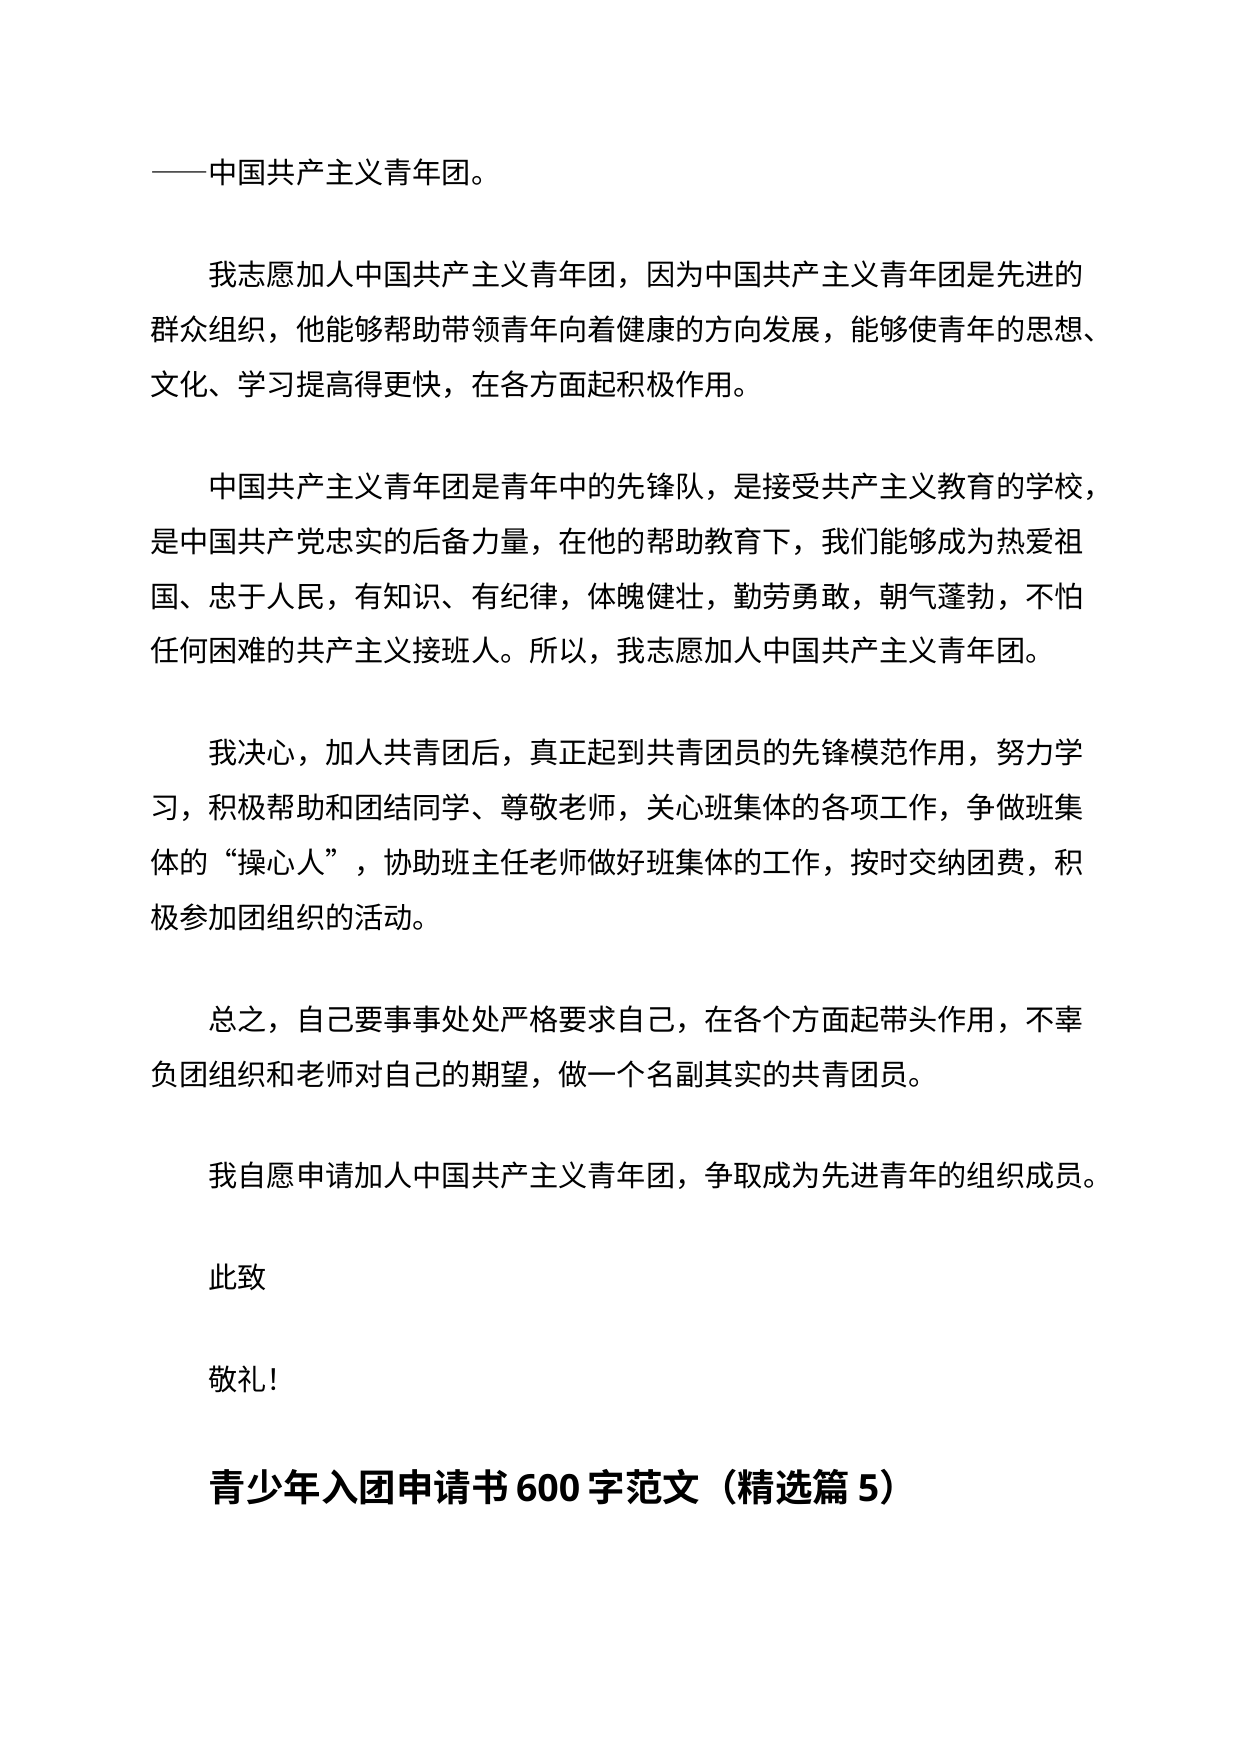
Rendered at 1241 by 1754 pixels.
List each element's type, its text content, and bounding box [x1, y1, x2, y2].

text 敬礼！ [150, 1356, 1090, 1399]
text 我自愿申请加人中国共产主义青年团，争取成为先进青年的组织成员。 [150, 1153, 1090, 1195]
text 我志愿加人中国共产主义青年团，因为中国共产主义青年团是先进的群众组织，他能够帮助带领青年向着健康的方向发展，能够使青年的思想、文化、学习提高得更快，在各方面起积极作用。 [150, 252, 1090, 404]
text 青少年入团申请书600字范文（精选篇5） [150, 1458, 1090, 1513]
text 总之，自己要事事处处严格要求自己，在各个方面起带头作用，不辜负团组织和老师对自己的期望，做一个名副其实的共青团员。 [150, 996, 1090, 1093]
text 中国共产主义青年团是青年中的先锋队，是接受共产主义教育的学校，是中国共产党忠实的后备力量，在他的帮助教育下，我们能够成为热爱祖国、忠于人民，有知识、有纪律，体魄健壮，勤劳勇敢，朝气蓬勃，不怕任何困难的共产主义接班人。所以，我志愿加人中国共产主义青年团。 [150, 463, 1090, 670]
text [150, 150, 1090, 192]
text 此致 [150, 1255, 1090, 1297]
text 我决心，加人共青团后，真正起到共青团员的先锋模范作用，努力学习，积极帮助和团结同学、尊敬老师，关心班集体的各项工作，争做班集体的“操心人”，协助班主任老师做好班集体的工作，按时交纳团费，积极参加团组织的活动。 [150, 730, 1090, 937]
